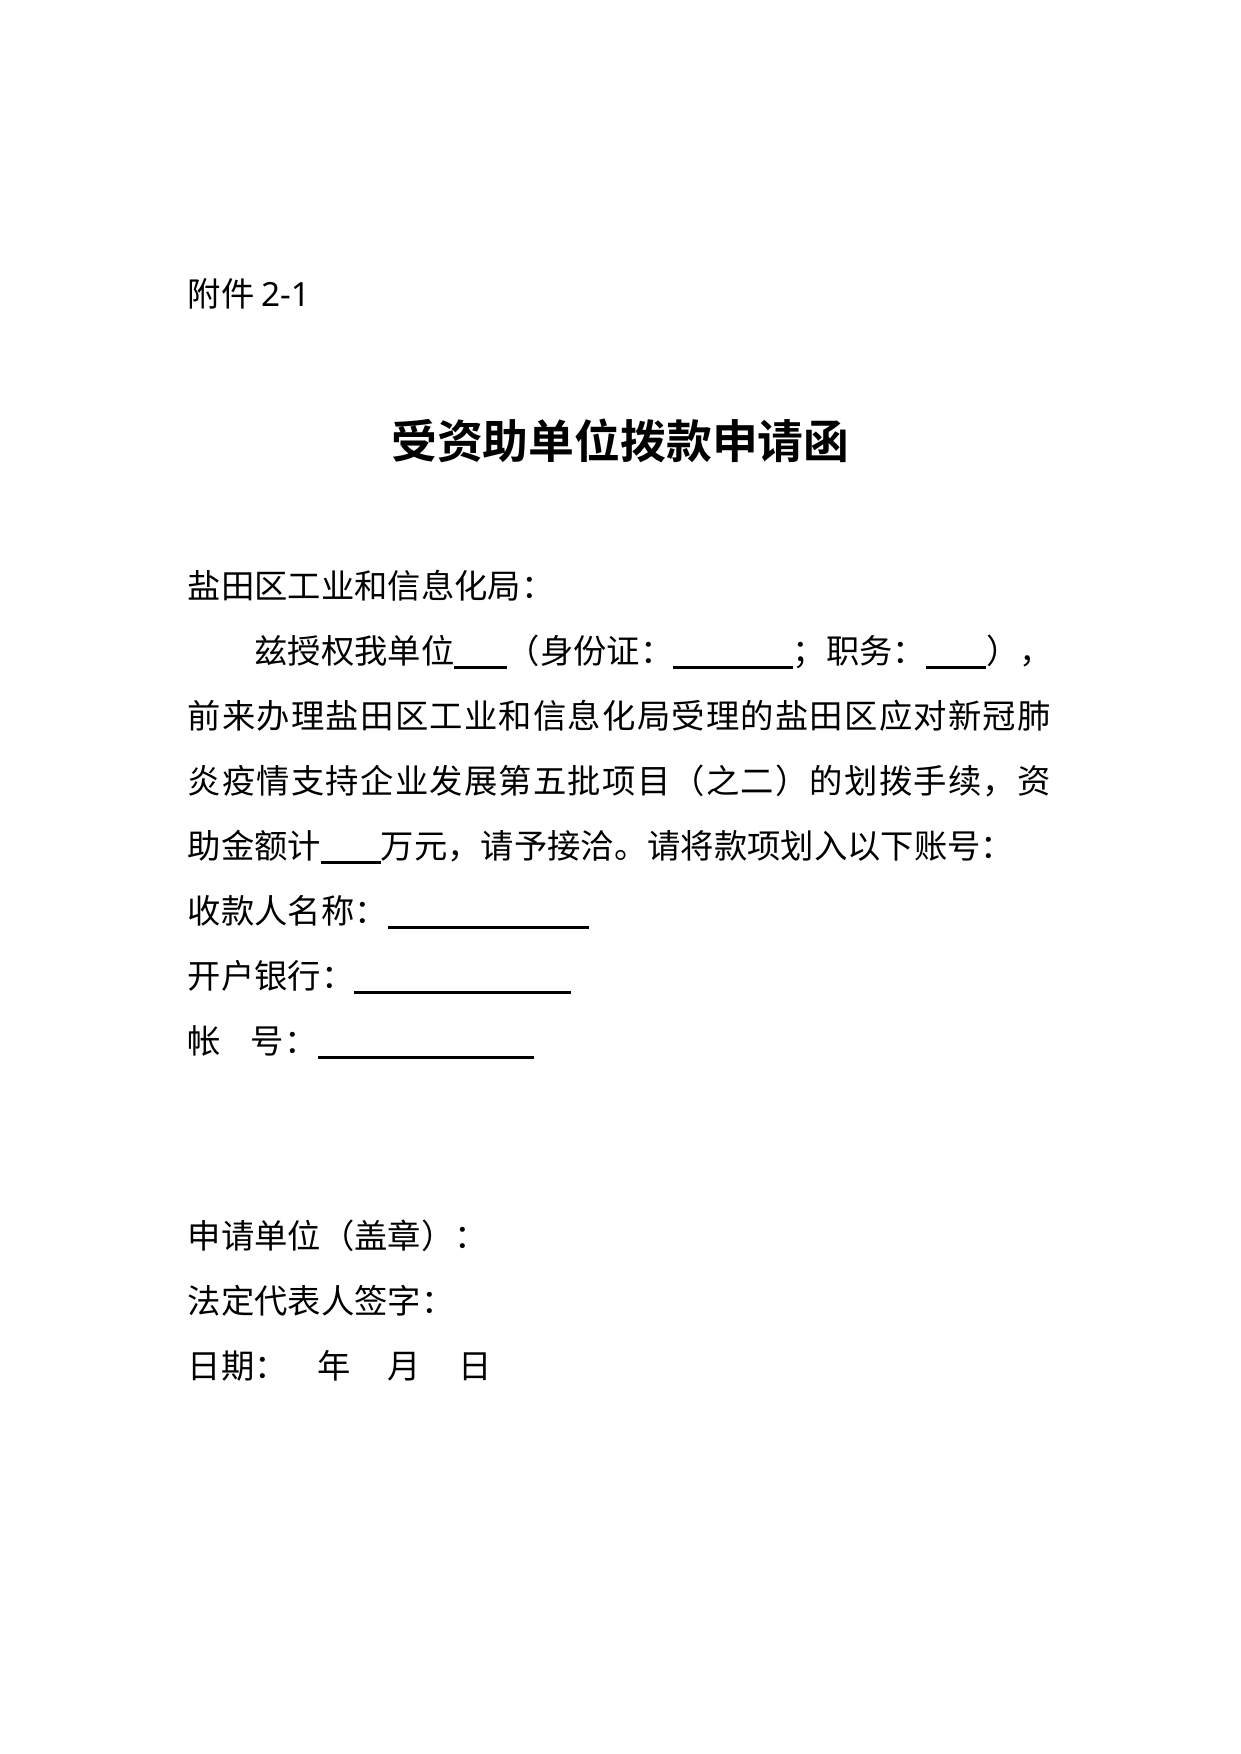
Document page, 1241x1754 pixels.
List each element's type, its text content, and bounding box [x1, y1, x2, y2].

text 收款人名称： [187, 877, 1053, 942]
text 开户银行： [187, 942, 1053, 1007]
text 法定代表人签字： [187, 1267, 1053, 1332]
text 兹授权我单位 （身份证： ；职务： ），前来办理盐田区工业和信息化局受理的盐田区应对新冠肺炎疫情支持企业发展第五批项目（之二）的划拨手续，资助金额计 万元，请予接洽。请将款项划入以下账号： [187, 617, 1053, 877]
text 受资助单位拨款申请函 [187, 389, 1053, 487]
text 日期： 年 月 日 [187, 1332, 1053, 1397]
text 盐田区工业和信息化局： [187, 552, 1053, 617]
text 申请单位（盖章）： [187, 1202, 1053, 1267]
text 帐 号： [187, 1007, 1053, 1072]
text 附件2-1 [187, 259, 1053, 324]
